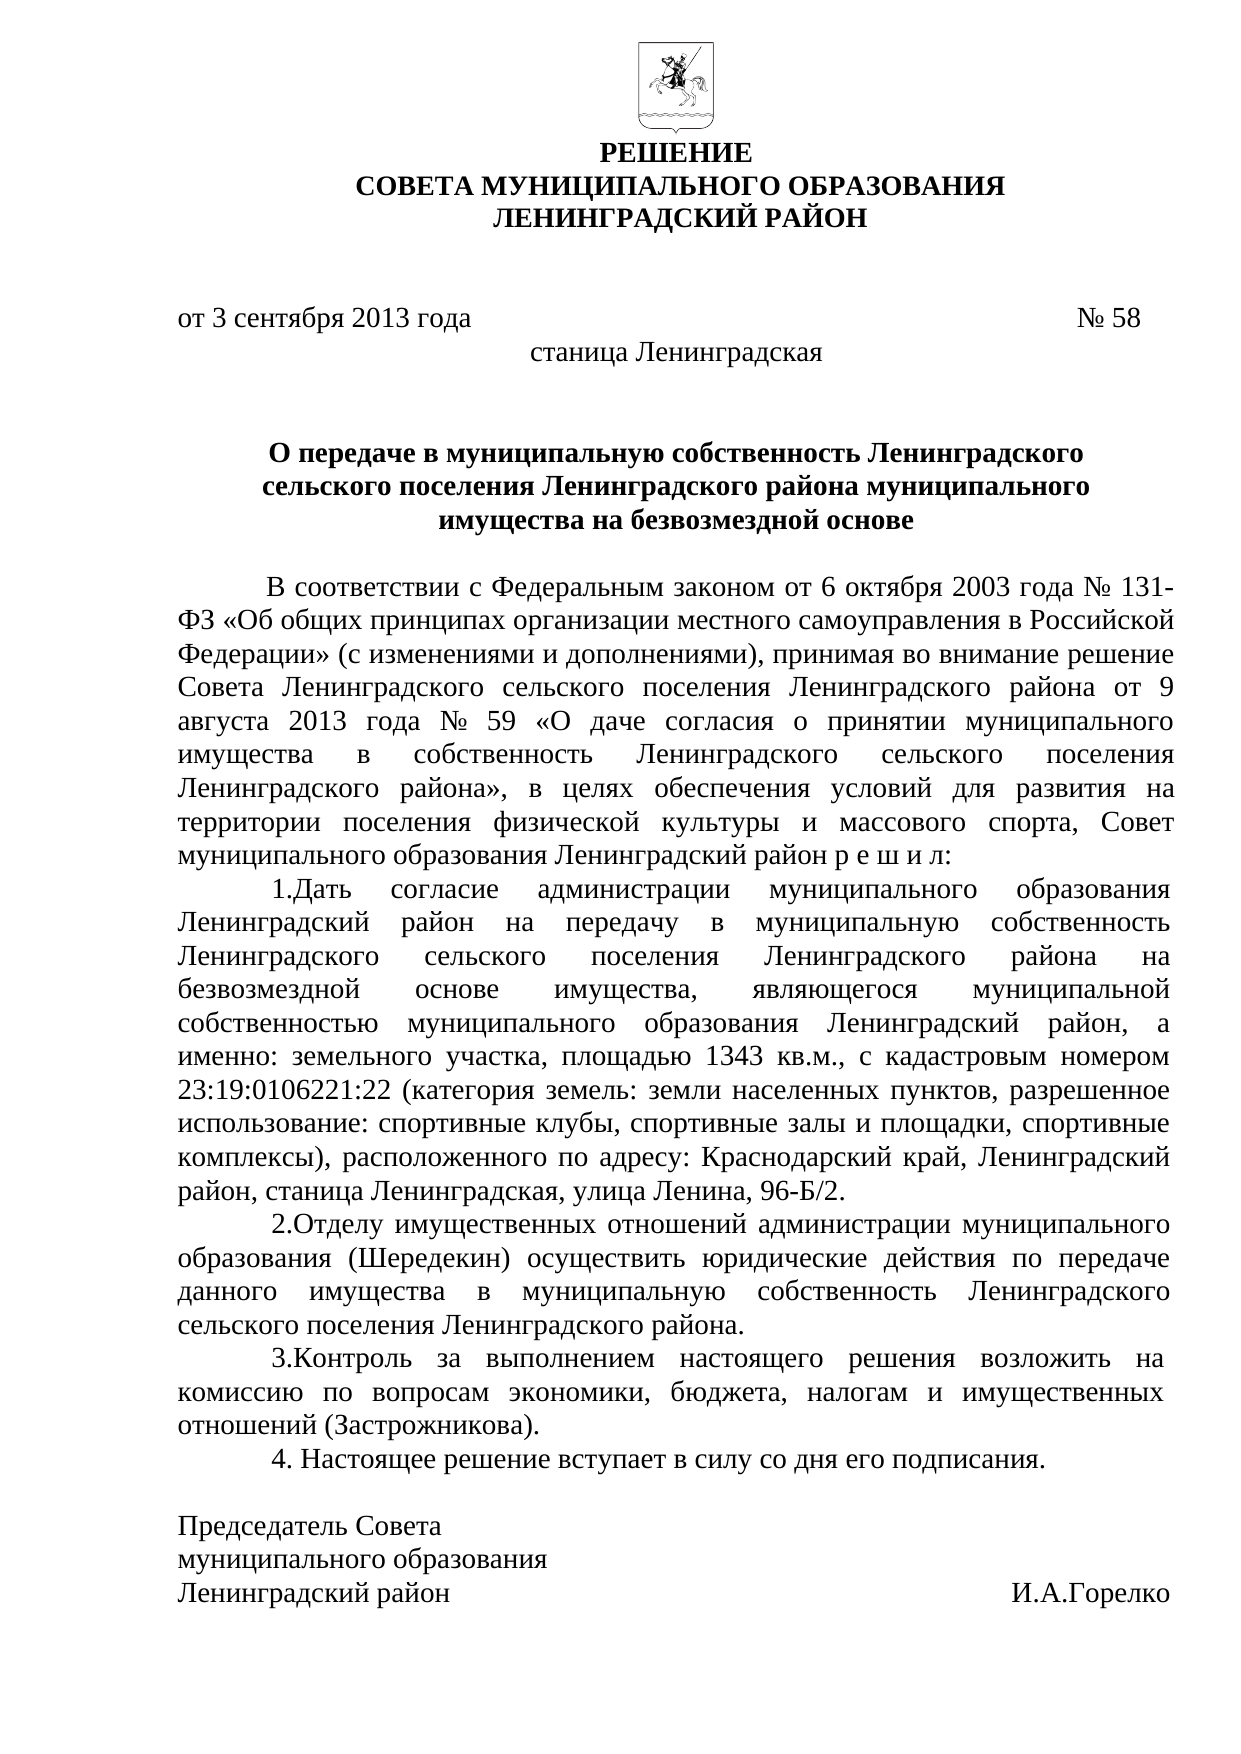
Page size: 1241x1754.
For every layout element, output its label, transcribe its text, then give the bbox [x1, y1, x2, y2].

text РЕШЕНИЕ [177, 135, 1175, 169]
text станица Ленинградская [177, 334, 1175, 368]
text 2.Отделу имущественных отношений администрации муниципального образования (Шередекин) осуществить юридические действия по передаче данного имущества в муниципальную собственность Ленинградского сельского поселения Ленинградского района. [177, 1206, 1171, 1340]
text 4. Настоящее решение вступает в силу со дня его подписания. [177, 1441, 1165, 1474]
text Ленинградский район И.А.Горелко [177, 1575, 1175, 1609]
text В соответствии с Федеральным законом от 6 октября 2003 года № 131-ФЗ «Об общих принципах организации местного самоуправления в Российской Федерации» (с изменениями и дополнениями), принимая во внимание решение Совета Ленинградского сельского поселения Ленинградского района от 9 августа 2013 года № 59 «О даче согласия о принятии муниципального имущества в собственность Ленинградского сельского поселения Ленинградского района», в целях обеспечения условий для развития на территории поселения физической культуры и массового спорта, Совет муниципального образования Ленинградский район р е ш и л: [177, 569, 1175, 871]
text муниципального образования [177, 1542, 1175, 1575]
text 3.Контроль за выполнением настоящего решения возложить на комиссию по вопросам экономики, бюджета, налогам и имущественных отношений (Застрожникова). [177, 1340, 1165, 1441]
text Председатель Совета [177, 1508, 1165, 1542]
text СОВЕТА МУНИЦИПАЛЬНОГО ОБРАЗОВАНИЯ [177, 169, 1184, 201]
text О передаче в муниципальную собственность Ленинградского [177, 435, 1175, 468]
text имущества на безвозмездной основе [177, 502, 1175, 535]
text от 3 сентября 2013 года № 58 [177, 301, 1175, 334]
text 1.Дать согласие администрации муниципального образования Ленинградский район на передачу в муниципальную собственность Ленинградского сельского поселения Ленинградского района на безвозмездной основе имущества, являющегося муниципальной собственностью муниципального образования Ленинградский район, а именно: земельного участка, площадью 1343 кв.м., с кадастровым номером 23:19:0106221:22 (категория земель: земли населенных пунктов, разрешенное использование: спортивные клубы, спортивные залы и площадки, спортивные комплексы), расположенного по адресу: Краснодарский край, Ленинградский район, станица Ленинградская, улица Ленина, 96-Б/2. [177, 871, 1171, 1206]
text ЛЕНИНГРАДСКИЙ РАЙОН [177, 201, 1184, 233]
text сельского поселения Ленинградского района муниципального [177, 468, 1175, 502]
